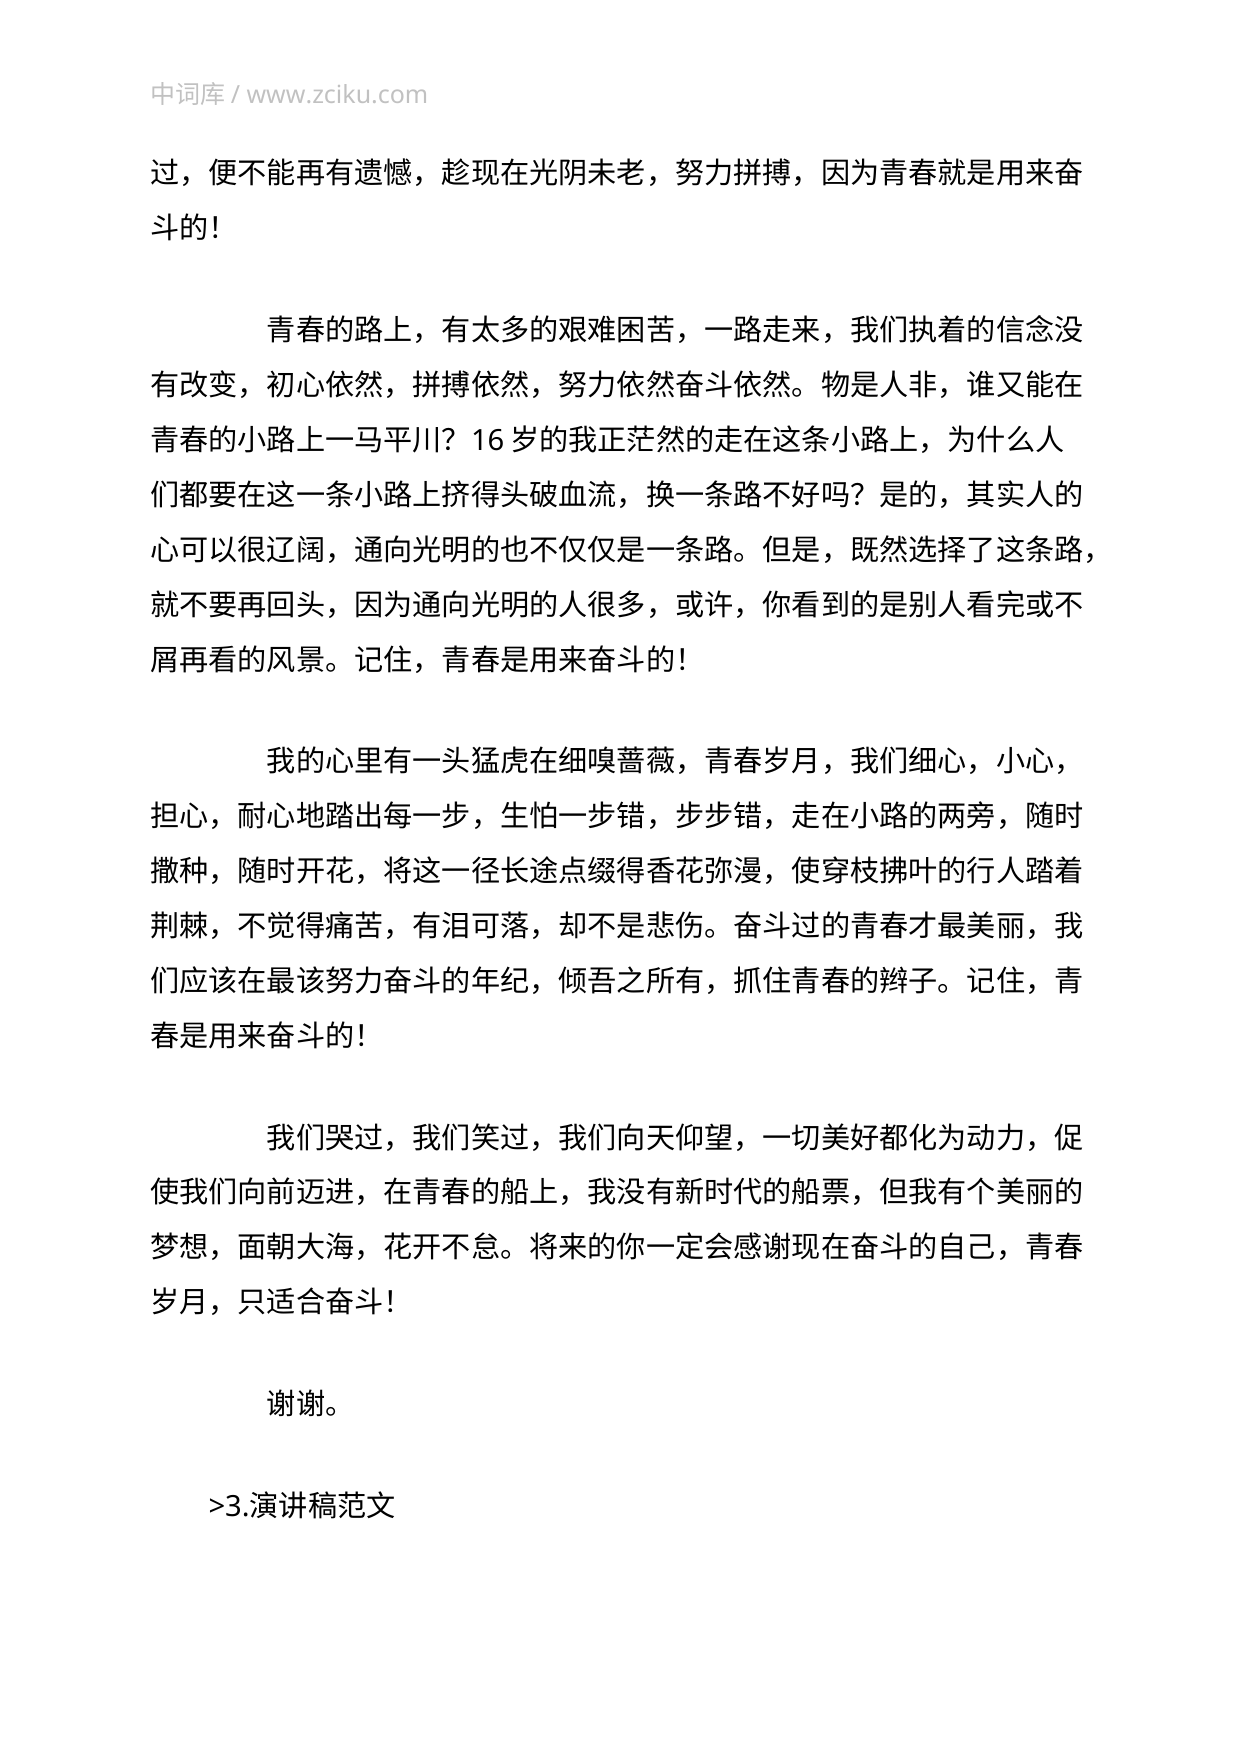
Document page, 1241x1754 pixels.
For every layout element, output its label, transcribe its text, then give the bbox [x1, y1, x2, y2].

text 我们哭过，我们笑过，我们向天仰望，一切美好都化为动力，促使我们向前迈进，在青春的船上，我没有新时代的船票，但我有个美丽的梦想，面朝大海，花开不怠。将来的你一定会感谢现在奋斗的自己，青春岁月，只适合奋斗！ [150, 1114, 1090, 1321]
text 青春的路上，有太多的艰难困苦，一路走来，我们执着的信念没有改变，初心依然，拼搏依然，努力依然奋斗依然。物是人非，谁又能在青春的小路上一马平川？16岁的我正茫然的走在这条小路上，为什么人们都要在这一条小路上挤得头破血流，换一条路不好吗？是的，其实人的心可以很辽阔，通向光明的也不仅仅是一条路。但是，既然选择了这条路，就不要再回头，因为通向光明的人很多，或许，你看到的是别人看完或不屑再看的风景。记住，青春是用来奋斗的！ [150, 307, 1090, 678]
text 我的心里有一头猛虎在细嗅蔷薇，青春岁月，我们细心，小心，担心，耐心地踏出每一步，生怕一步错，步步错，走在小路的两旁，随时撒种，随时开花，将这一径长途点缀得香花弥漫，使穿枝拂叶的行人踏着荆棘，不觉得痛苦，有泪可落，却不是悲伤。奋斗过的青春才最美丽，我们应该在最该努力奋斗的年纪，倾吾之所有，抓住青春的辫子。记住，青春是用来奋斗的！ [150, 738, 1090, 1055]
text 谢谢。 [150, 1381, 1090, 1423]
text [150, 150, 1090, 247]
text >3.演讲稿范文 [150, 1482, 1090, 1525]
